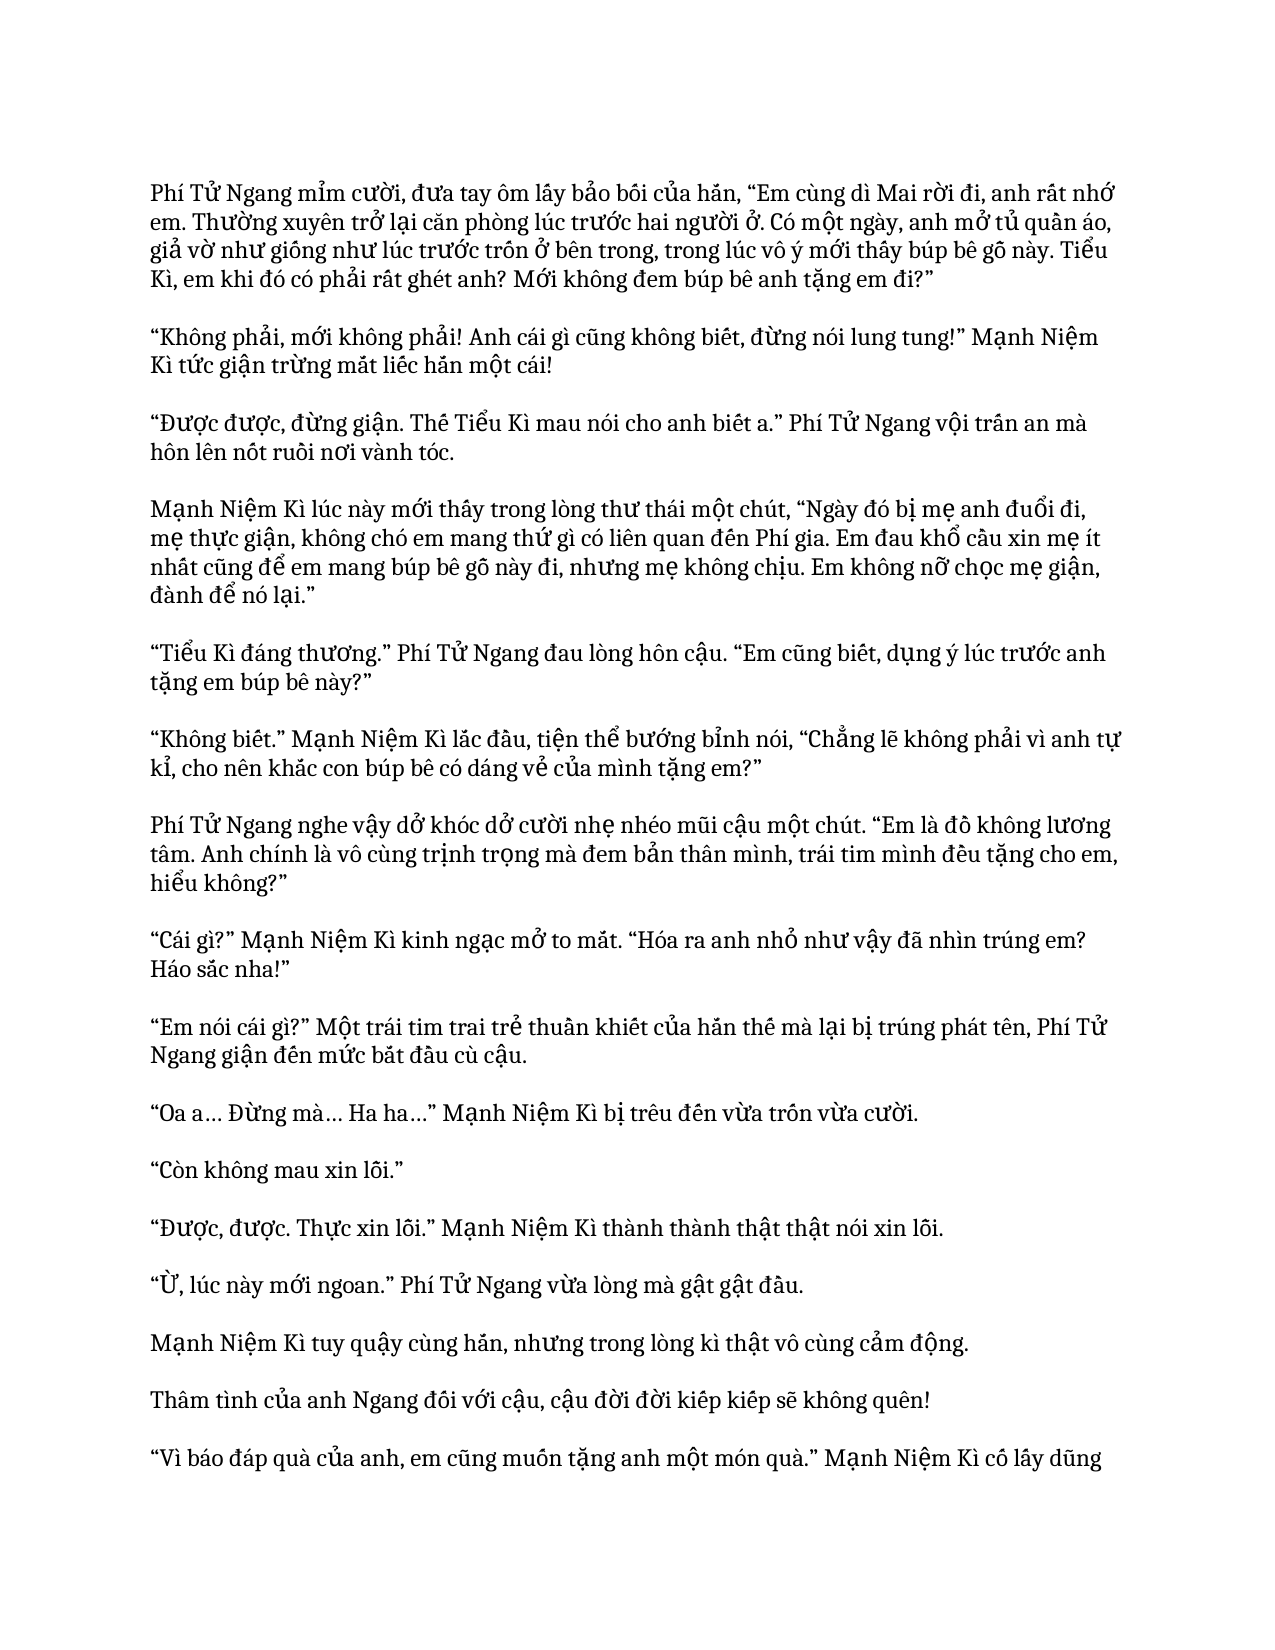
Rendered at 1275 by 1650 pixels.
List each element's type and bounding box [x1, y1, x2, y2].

text [150, 150, 1125, 1472]
